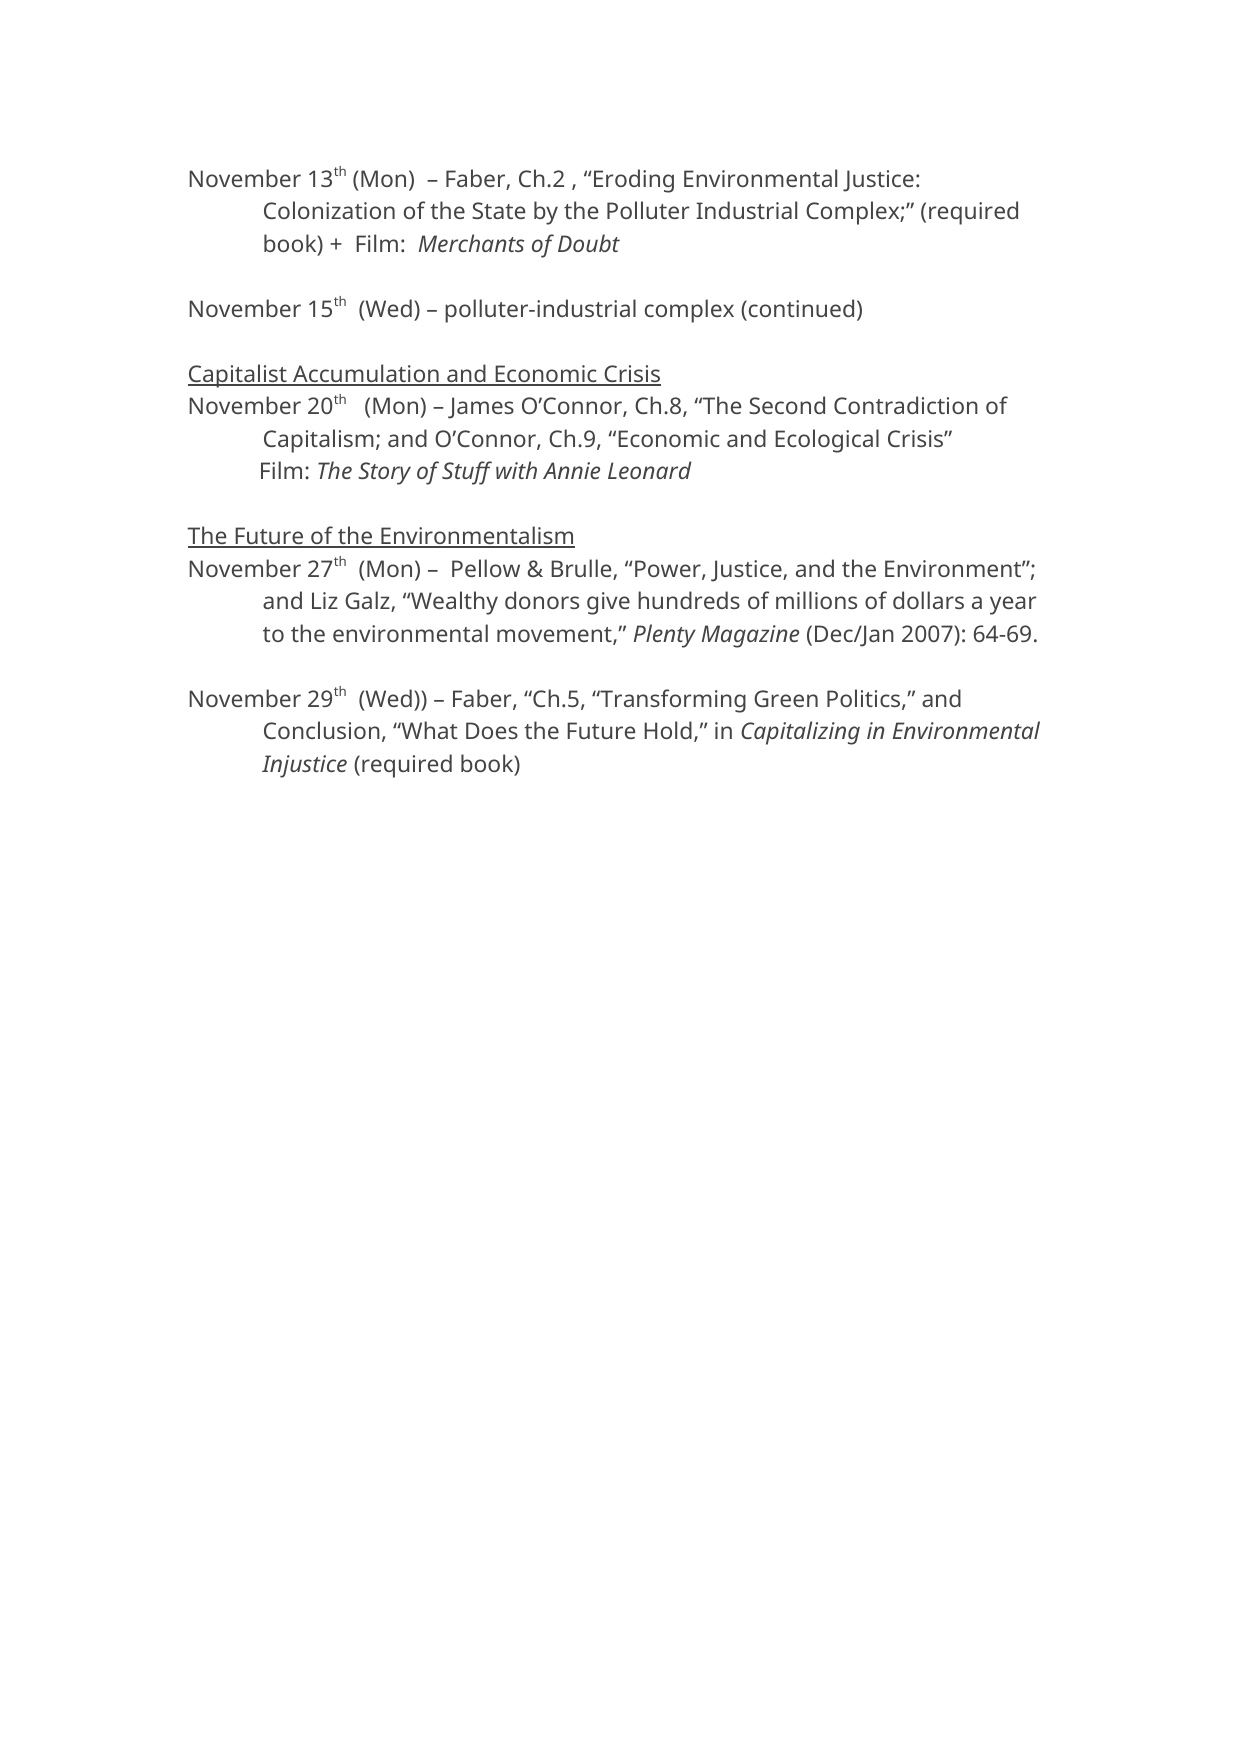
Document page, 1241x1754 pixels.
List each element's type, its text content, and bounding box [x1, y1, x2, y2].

text November 20th (Mon) – James O’Connor, Ch.8, “The Second Contradiction of Capitalism; and O’Connor, Ch.9, “Economic and Ecological Crisis” [187, 389, 1053, 454]
text November 13th (Mon) – Faber, Ch.2 , “Eroding Environmental Justice: Colonization of the State by the Polluter Industrial Complex;” (required book) + Film: Merchants of Doubt [187, 162, 1053, 259]
text November 27th (Mon) – Pellow & Brulle, “Power, Justice, and the Environment”; and Liz Galz, “Wealthy donors give hundreds of millions of dollars a year to the environmental movement,” Plenty Magazine (Dec/Jan 2007): 64-69. [187, 552, 1053, 649]
text November 15th (Wed) – polluter-industrial complex (continued) [187, 292, 1053, 324]
text The Future of the Environmentalism [187, 519, 1053, 552]
text November 29th (Wed)) – Faber, “Ch.5, “Transforming Green Politics,” and Conclusion, “What Does the Future Hold,” in Capitalizing in Environmental Injustice (required book) [187, 682, 1053, 779]
text Film: The Story of Stuff with Annie Leonard [187, 454, 1053, 487]
text Capitalist Accumulation and Economic Crisis [187, 357, 1053, 389]
